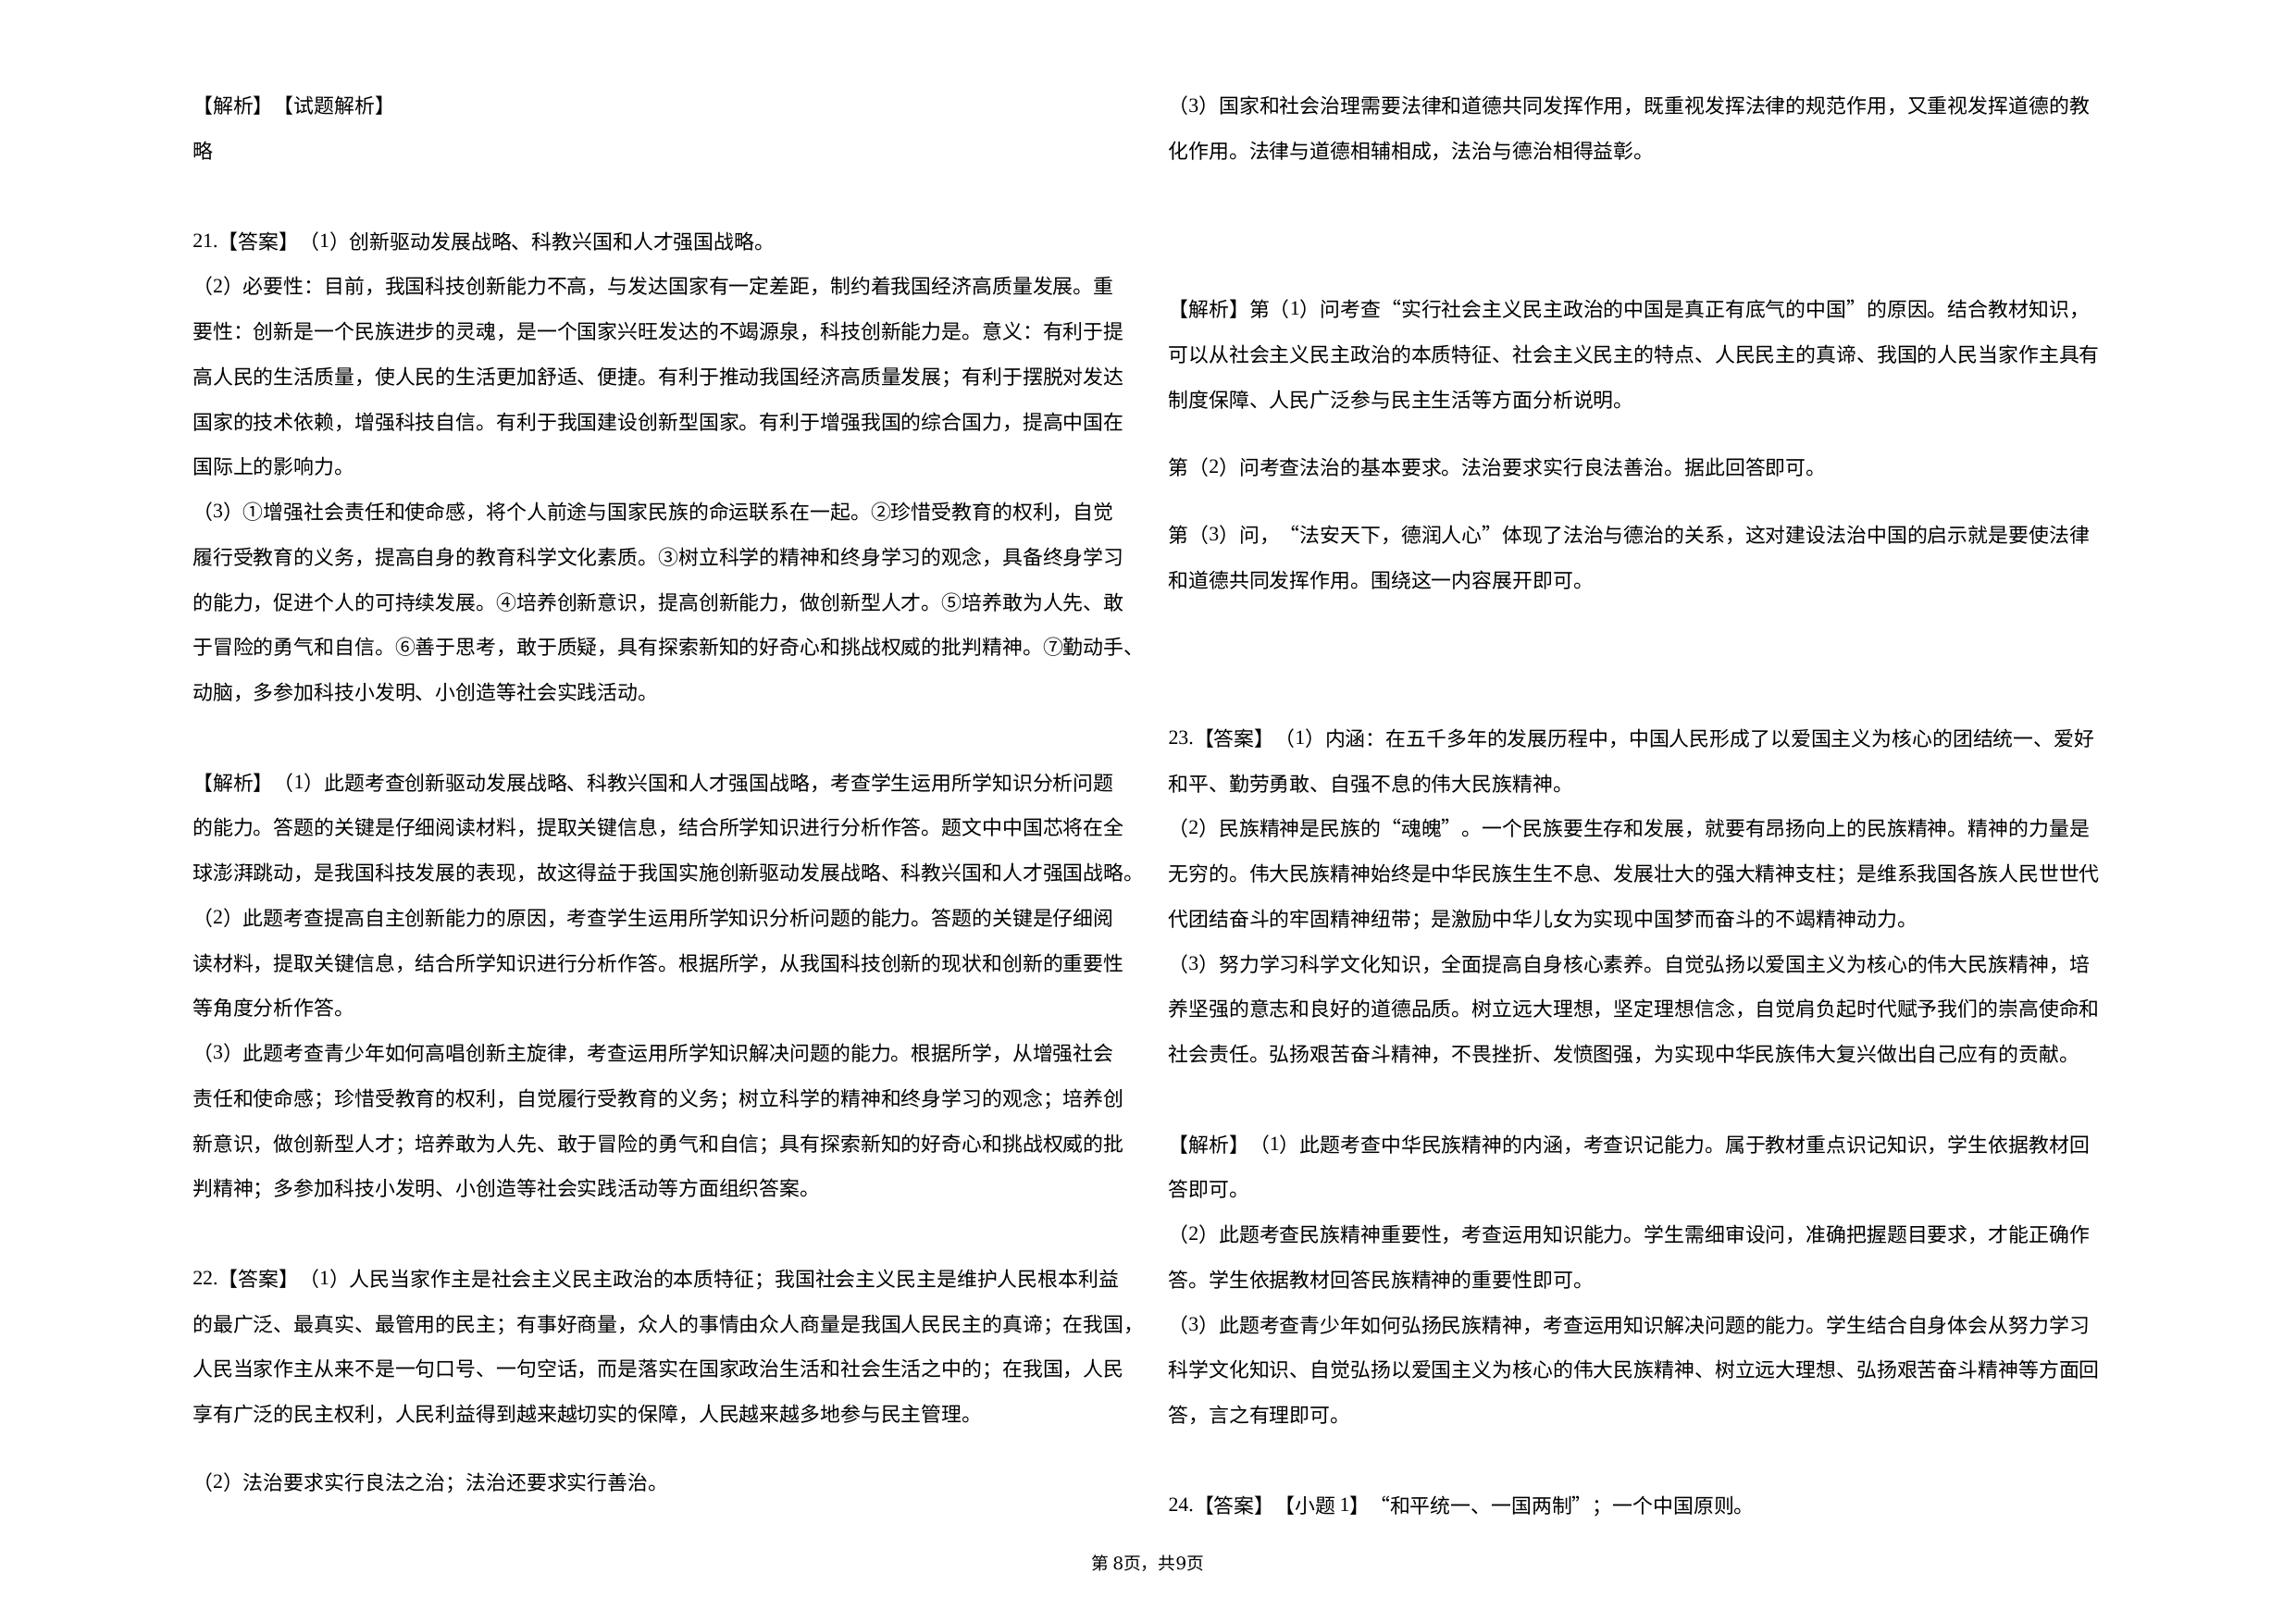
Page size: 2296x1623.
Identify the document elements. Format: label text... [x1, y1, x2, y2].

text 【解析】（1）此题考查创新驱动发展战略、科教兴国和人才强国战略，考查学生运用所学知识分析问题的能力。答题的关键是仔细阅读材料，提取关键信息，结合所学知识进行分析作答。题文中中国芯将在全球澎湃跳动，是我国科技发展的表现，故这得益于我国实施创新驱动发展战略、科教兴国和人才强国战略。 （2）此题考查提高自主创新能力的原因，考查学生运用所学知识分析问题的能力。答题的关键是仔细阅读材料，提取关键信息，结合所学知识进行分析作答。根据所学，从我国科技创新的现状和创新的重要性等角度分析作答。 ​​​​​​​（3）此题考查青少年如何高唱创新主旋律，考查运用所学知识解决问题的能力。根据所学，从增强社会责任和使命感；珍惜受教育的权利，自觉履行受教育的义务；树立科学的精神和终身学习的观念；培养创新意识，做创新型人才；培养敢为人先、敢于冒险的勇气和自信；具有探索新知的好奇心和挑战权威的批判精神；多参加科技小发明、小创造等社会实践活动等方面组织答案。 [192, 766, 1127, 1247]
text 【解析】【试题解析】 略 [192, 90, 1127, 210]
text 第（2）问考查法治的基本要求。法治要求实行良法善治。据此回答即可。 [1168, 451, 2103, 481]
text （3）国家和社会治理需要法律和道德共同发挥作用，既重视发挥法律的规范作用，又重视发挥道德的教化作用。法律与道德相辅相成，法治与德治相得益彰。 [1168, 90, 2103, 165]
text 【解析】（1）此题考查中华民族精神的内涵，考查识记能力。属于教材重点识记知识，学生依据教材回答即可。 （2）此题考查民族精神重要性，考查运用知识能力。学生需细审设问，准确把握题目要求，才能正确作答。学生依据教材回答民族精神的重要性即可。 （3）此题考查青少年如何弘扬民族精神，考查运用知识解决问题的能力。学生结合自身体会从努力学习科学文化知识、自觉弘扬以爱国主义为核心的伟大民族精神、树立远大理想、弘扬艰苦奋斗精神等方面回答，言之有理即可。 [1168, 1128, 2103, 1474]
text 【解析】第（1）问考查“实行社会主义民主政治的中国是真正有底气的中国”的原因。结合教材知识，可以从社会主义民主政治的本质特征、社会主义民主的特点、人民民主的真谛、我国的人民当家作主具有制度保障、人民广泛参与民主生活等方面分析说明。 [1168, 293, 2103, 414]
text 23.【答案】（1）内涵：在五千多年的发展历程中，中国人民形成了以爱国主义为核心的团结统一、爱好和平、勤劳勇敢、自强不息的伟大民族精神。 （2）民族精神是民族的“魂魄”。一个民族要生存和发展，就要有昂扬向上的民族精神。精神的力量是无穷的。伟大民族精神始终是中华民族生生不息、发展壮大的强大精神支柱；是维系我国各族人民世世代代团结奋斗的牢固精神纽带；是激励中华儿女为实现中国梦而奋斗的不竭精神动力。 （3）努力学习科学文化知识，全面提高自身核心素养。自觉弘扬以爱国主义为核心的伟大民族精神，培养坚强的意志和良好的道德品质。树立远大理想，坚定理想信念，自觉肩负起时代赋予我们的崇高使命和社会责任。弘扬艰苦奋斗精神，不畏挫折、发愤图强，为实现中华民族伟大复兴做出自己应有的贡献。 [1168, 722, 2103, 1113]
text 第（3）问，“法安天下，德润人心”体现了法治与德治的关系，这对建设法治中国的启示就是要使法律和道德共同发挥作用。围绕这一内容展开即可。 [1168, 519, 2103, 594]
text 21.【答案】（1）创新驱动发展战略、科教兴国和人才强国战略。 （2）必要性：目前，我国科技创新能力不高，与发达国家有一定差距，制约着我国经济高质量发展。重要性：创新是一个民族进步的灵魂，是一个国家兴旺发达的不竭源泉，科技创新能力是。意义：有利于提高人民的生活质量，使人民的生活更加舒适、便捷。有利于推动我国经济高质量发展；有利于摆脱对发达国家的技术依赖，增强科技自信。有利于我国建设创新型国家。有利于增强我国的综合国力，提高中国在国际上的影响力。 ​​​​​​​（3）①增强社会责任和使命感，将个人前途与国家民族的命运联系在一起。②珍惜受教育的权利，自觉履行受教育的义务，提高自身的教育科学文化素质。③树立科学的精神和终身学习的观念，具备终身学习的能力，促进个人的可持续发展。④培养创新意识，提高创新能力，做创新型人才。⑤培养敢为人先、敢于冒险的勇气和自信。⑥善于思考，敢于质疑，具有探索新知的好奇心和挑战权威的批判精神。⑦勤动手、动脑，多参加科技小发明、小创造等社会实践活动。 [192, 225, 1127, 751]
text （2）法治要求实行良法之治；法治还要求实行善治。 [192, 1466, 1127, 1496]
text 22.【答案】（1）人民当家作主是社会主义民主政治的本质特征；我国社会主义民主是维护人民根本利益的最广泛、最真实、最管用的民主；有事好商量，众人的事情由众人商量是我国人民民主的真谛；在我国，人民当家作主从来不是一句口号、一句空话，而是落实在国家政治生活和社会生活之中的；在我国，人民享有广泛的民主权利，人民利益得到越来越切实的保障，人民越来越多地参与民主管理。 [192, 1262, 1127, 1428]
text 24.【答案】【小题1】“和平统一、一国两制”；一个中国原则。 [1168, 1489, 2103, 1519]
